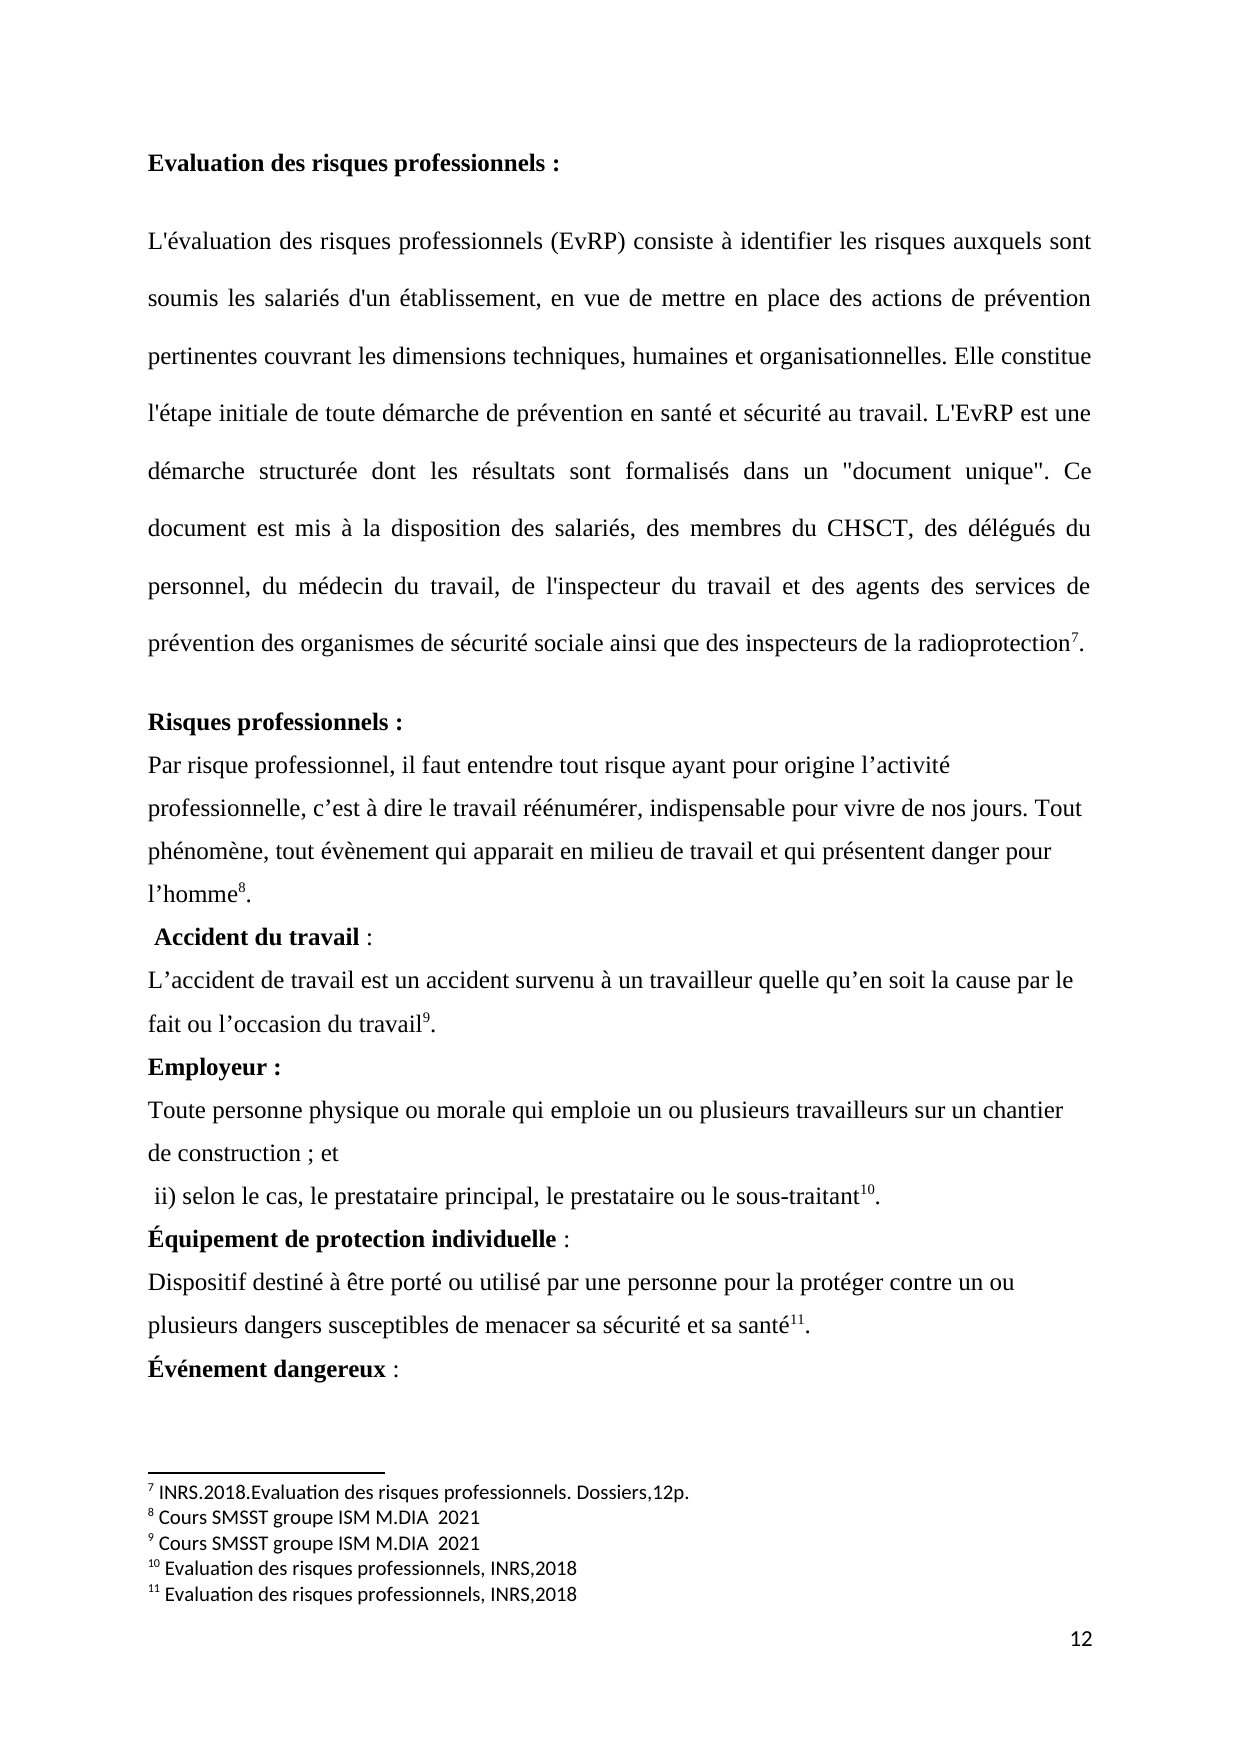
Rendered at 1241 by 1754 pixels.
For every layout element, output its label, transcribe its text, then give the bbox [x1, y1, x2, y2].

text L'évaluation des risques professionnels (EvRP) consiste à identifier les risques auxquels sont soumis les salariés d'un établissement, en vue de mettre en place des actions de prévention pertinentes couvrant les dimensions techniques, humaines et organisationnelles. Elle constitue l'étape initiale de toute démarche de prévention en santé et sécurité au travail. L'EvRP est une démarche structurée dont les résultats sont formalisés dans un "document unique". Ce document est mis à la disposition des salariés, des membres du CHSCT, des délégués du personnel, du médecin du travail, de l'inspecteur du travail et des agents des services de prévention des organismes de sécurité sociale ainsi que des inspecteurs de la radioprotection. [148, 226, 1092, 657]
text Accident du travail : [148, 922, 1092, 951]
text Équipement de protection individuelle : [148, 1224, 1092, 1253]
text Toute personne physique ou morale qui emploie un ou plusieurs travailleurs sur un chantier de construction ; et [148, 1095, 1092, 1167]
text Employeur : [148, 1052, 1092, 1081]
text Risques professionnels : [148, 707, 1092, 736]
text Dispositif destiné à être porté ou utilisé par une personne pour la protéger contre un ou plusieurs dangers susceptibles de menacer sa sécurité et sa santé. [148, 1267, 1092, 1339]
text L’accident de travail est un accident survenu à un travailleur quelle qu’en soit la cause par le fait ou l’occasion du travail. [148, 966, 1092, 1037]
text Événement dangereux : [148, 1354, 1092, 1382]
text Evaluation des risques professionnels : [148, 148, 1092, 176]
text ii) selon le cas, le prestataire principal, le prestataire ou le sous-traitant. [148, 1181, 1092, 1210]
text Par risque professionnel, il faut entendre tout risque ayant pour origine l’activité professionnelle, c’est à dire le travail réénumérer, indispensable pour vivre de nos jours. Tout phénomène, tout évènement qui apparait en milieu de travail et qui présentent danger pour l’homme. [148, 750, 1092, 908]
